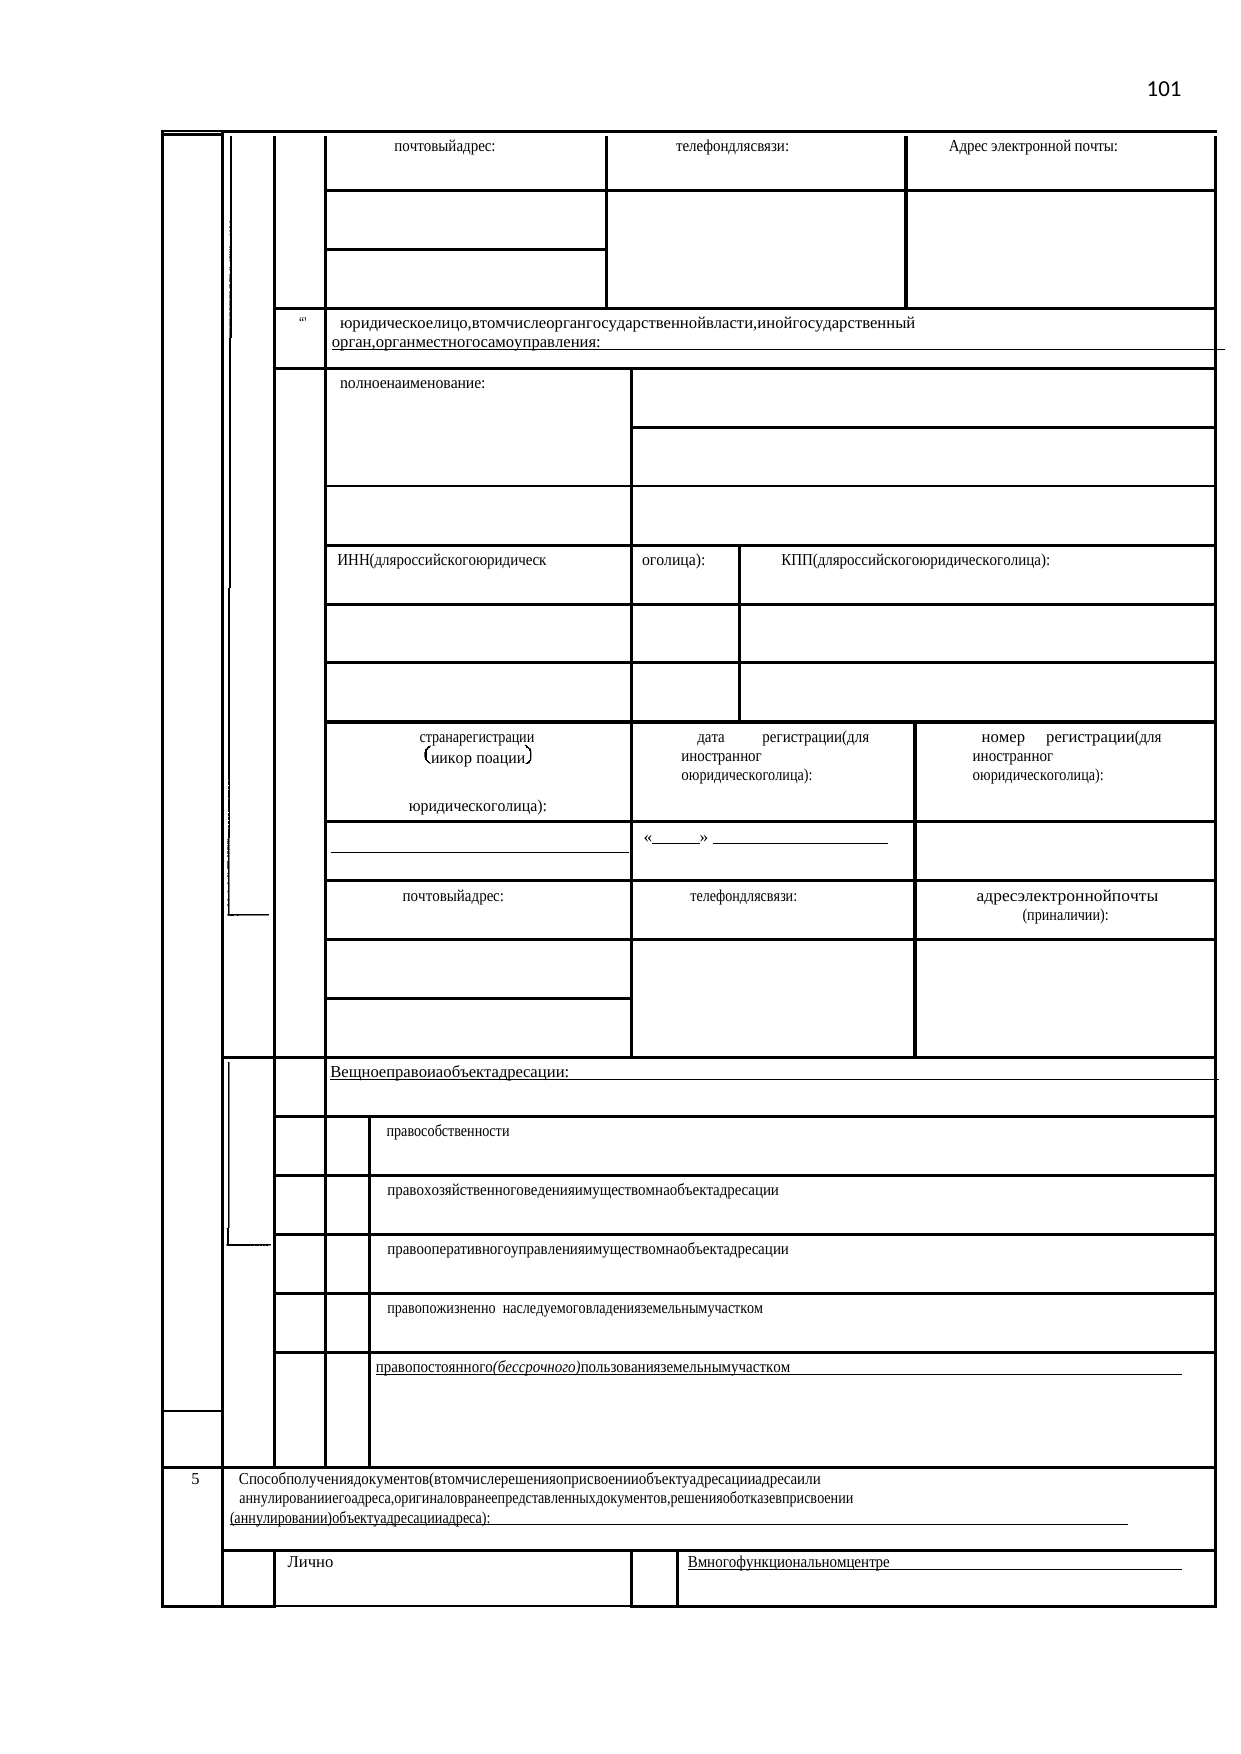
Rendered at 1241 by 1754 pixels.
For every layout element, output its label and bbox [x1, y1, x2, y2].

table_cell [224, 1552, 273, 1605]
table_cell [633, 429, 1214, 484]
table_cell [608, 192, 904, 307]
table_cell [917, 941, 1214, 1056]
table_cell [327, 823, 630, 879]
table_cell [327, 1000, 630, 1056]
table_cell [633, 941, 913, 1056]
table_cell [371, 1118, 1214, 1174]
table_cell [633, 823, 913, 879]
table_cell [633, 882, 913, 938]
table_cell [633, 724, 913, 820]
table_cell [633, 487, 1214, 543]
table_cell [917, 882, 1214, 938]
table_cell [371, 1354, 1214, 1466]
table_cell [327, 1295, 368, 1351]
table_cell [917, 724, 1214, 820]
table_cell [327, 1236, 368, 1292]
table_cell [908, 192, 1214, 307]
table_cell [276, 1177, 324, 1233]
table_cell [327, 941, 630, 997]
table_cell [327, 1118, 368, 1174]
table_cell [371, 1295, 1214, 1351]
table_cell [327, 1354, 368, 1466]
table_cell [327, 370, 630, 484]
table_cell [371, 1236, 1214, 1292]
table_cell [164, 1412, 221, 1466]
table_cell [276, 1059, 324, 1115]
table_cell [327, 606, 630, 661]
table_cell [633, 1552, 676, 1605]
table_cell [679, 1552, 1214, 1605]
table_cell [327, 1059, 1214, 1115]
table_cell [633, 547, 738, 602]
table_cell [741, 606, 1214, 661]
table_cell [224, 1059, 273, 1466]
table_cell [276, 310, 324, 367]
picture [226, 1062, 271, 1246]
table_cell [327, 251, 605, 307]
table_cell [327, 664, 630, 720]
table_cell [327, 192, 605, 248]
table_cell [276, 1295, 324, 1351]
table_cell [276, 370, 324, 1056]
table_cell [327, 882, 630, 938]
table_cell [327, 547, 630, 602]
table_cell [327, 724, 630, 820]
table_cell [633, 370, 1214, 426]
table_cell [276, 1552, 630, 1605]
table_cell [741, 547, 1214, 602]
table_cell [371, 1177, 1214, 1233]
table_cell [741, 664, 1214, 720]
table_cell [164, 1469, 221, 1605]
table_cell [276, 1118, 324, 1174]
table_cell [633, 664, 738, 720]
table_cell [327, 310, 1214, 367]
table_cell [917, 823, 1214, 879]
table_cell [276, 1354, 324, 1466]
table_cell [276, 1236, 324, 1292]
picture [227, 136, 269, 916]
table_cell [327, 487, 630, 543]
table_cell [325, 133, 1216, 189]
picture [424, 745, 431, 764]
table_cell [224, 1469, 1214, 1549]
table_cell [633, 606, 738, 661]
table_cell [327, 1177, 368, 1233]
picture [525, 745, 532, 764]
